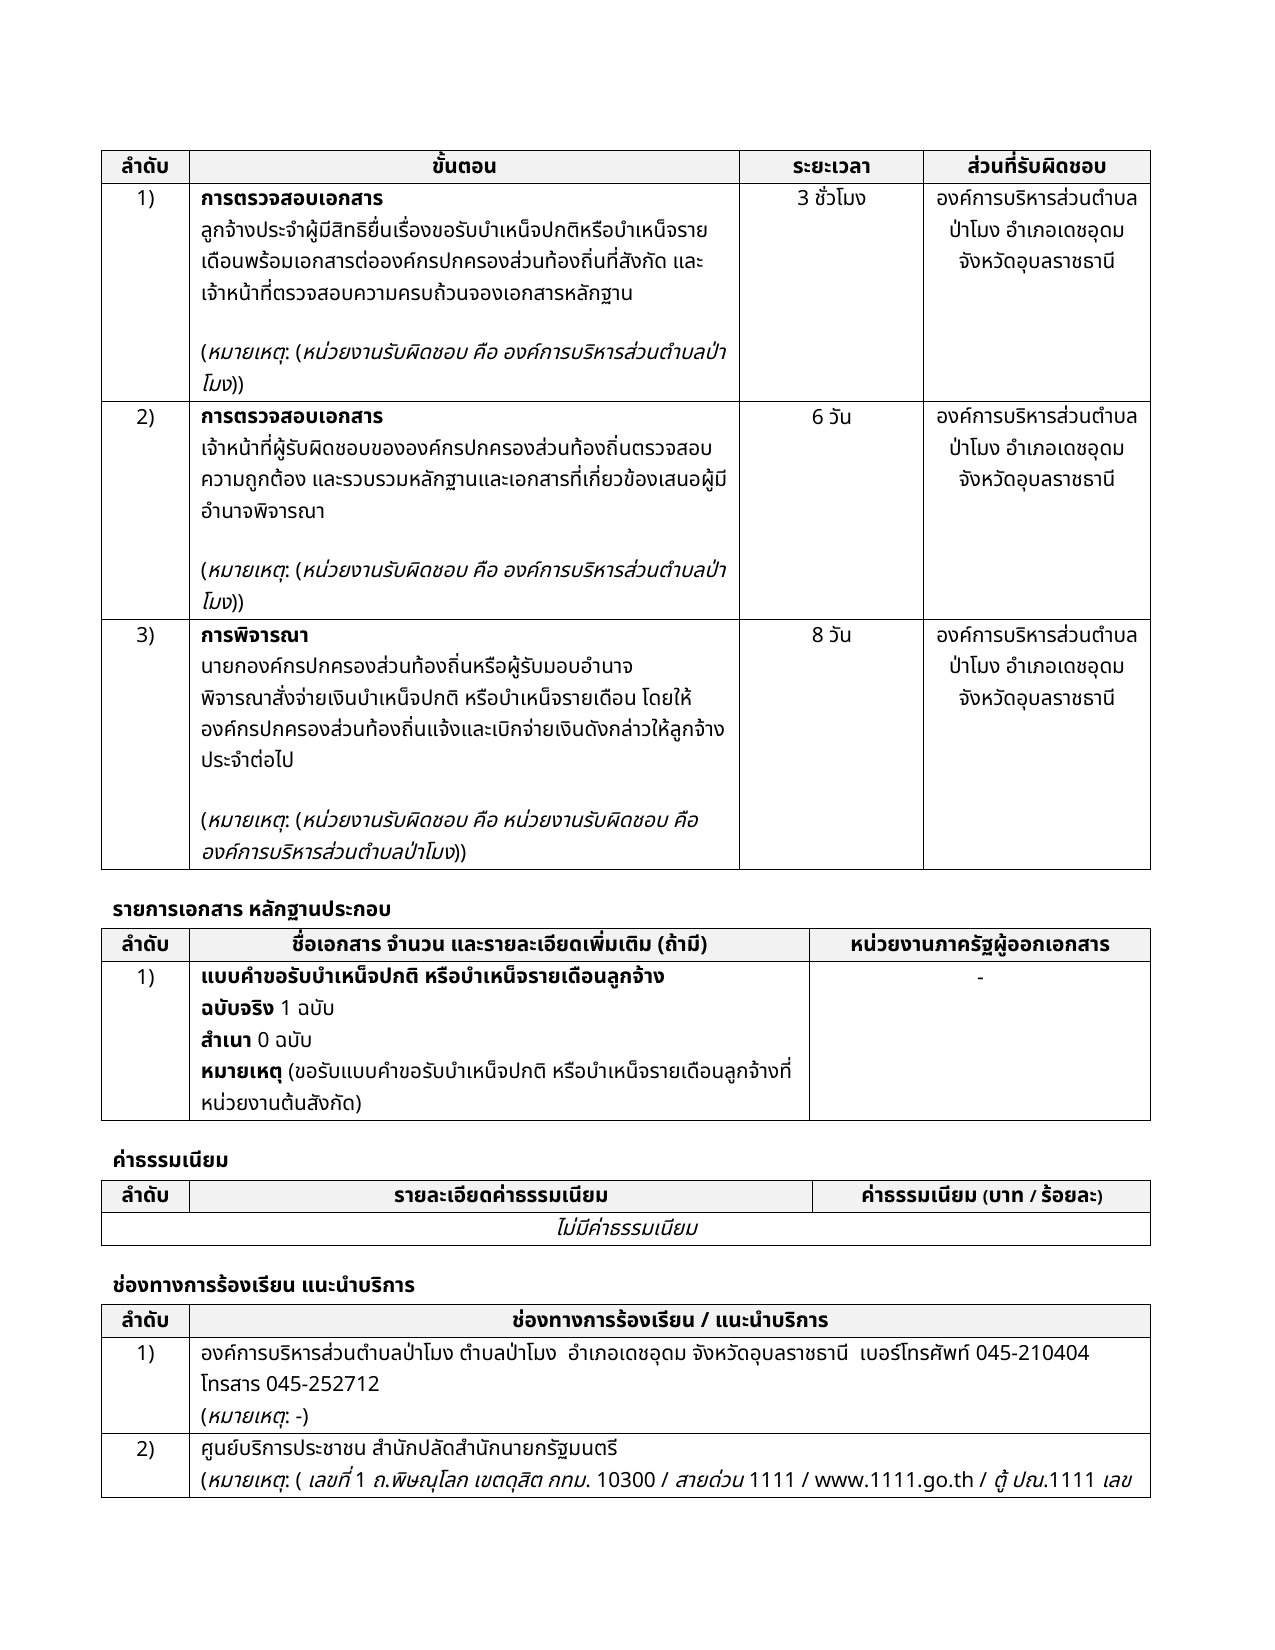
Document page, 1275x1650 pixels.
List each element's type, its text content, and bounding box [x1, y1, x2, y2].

table_cell องค์การบริหารส่วนตำบลป่าโมง ตำบลป่าโมง อำเภอเดชอุดม จังหวัดอุบลราชธานี เบอร์โทรศัพท์ 045-210404 โทรสาร 045-252712 (หมายเหตุ: -) [190, 1338, 1150, 1433]
table_header ลำดับ [102, 1181, 189, 1212]
table_header ส่วนที่รับผิดชอบ [924, 151, 1150, 182]
table_header ค่าธรรมเนียม (บาท / ร้อยละ) [813, 1181, 1150, 1212]
table_cell องค์การบริหารส่วนตำบลป่าโมง อำเภอเดชอุดม จังหวัดอุบลราชธานี [924, 402, 1150, 619]
table_cell การตรวจสอบเอกสาร ลูกจ้างประจำผู้มีสิทธิยื่นเรื่องขอรับบำเหน็จปกติหรือบำเหน็จรายเดือนพร้อมเอกสารต่อองค์กรปกครองส่วนท้องถิ่นที่สังกัด และเจ้าหน้าที่ตรวจสอบความครบถ้วนจองเอกสารหลักฐาน (หมายเหตุ: (หน่วยงานรับผิดชอบ คือ องค์การบริหารส่วนตำบลป่าโมง)) [190, 184, 739, 401]
table_cell 3 ชั่วโมง [740, 184, 923, 401]
table_header ชื่อเอกสาร จำนวน และรายละเอียดเพิ่มเติม (ถ้ามี) [190, 929, 809, 961]
table_cell 2) [102, 1434, 189, 1497]
table_cell ไม่มีค่าธรรมเนียม [102, 1213, 1150, 1244]
table_header ลำดับ [102, 929, 189, 961]
table_cell 1) [102, 962, 189, 1120]
table_header ลำดับ [102, 1305, 189, 1337]
text ช่องทางการร้องเรียน แนะนำบริการ [112, 1270, 1162, 1301]
table_header ลำดับ [102, 151, 189, 182]
table_cell 8 วัน [740, 620, 923, 869]
table_cell องค์การบริหารส่วนตำบลป่าโมง อำเภอเดชอุดม จังหวัดอุบลราชธานี [924, 620, 1150, 869]
text ค่าธรรมเนียม [112, 1146, 1162, 1177]
table_header ช่องทางการร้องเรียน / แนะนำบริการ [190, 1305, 1150, 1337]
table_cell 1) [102, 184, 189, 401]
table_header ขั้นตอน [190, 151, 739, 182]
table_cell องค์การบริหารส่วนตำบลป่าโมง อำเภอเดชอุดม จังหวัดอุบลราชธานี [924, 184, 1150, 401]
table_cell 2) [102, 402, 189, 619]
table_header ระยะเวลา [740, 151, 923, 182]
table_cell 6 วัน [740, 402, 923, 619]
table_cell การพิจารณา นายกองค์กรปกครองส่วนท้องถิ่นหรือผู้รับมอบอำนาจ พิจารณาสั่งจ่ายเงินบำเหน็จปกติ หรือบำเหน็จรายเดือน โดยให้องค์กรปกครองส่วนท้องถิ่นแจ้งและเบิกจ่ายเงินดังกล่าวให้ลูกจ้างประจำต่อไป (หมายเหตุ: (หน่วยงานรับผิดชอบ คือ หน่วยงานรับผิดชอบ คือ องค์การบริหารส่วนตำบลป่าโมง)) [190, 620, 739, 869]
table_header รายละเอียดค่าธรรมเนียม [190, 1181, 812, 1212]
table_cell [190, 1434, 1150, 1497]
text รายการเอกสาร หลักฐานประกอบ [112, 894, 1162, 926]
table_cell แบบคำขอรับบำเหน็จปกติ หรือบำเหน็จรายเดือนลูกจ้าง ฉบับจริง 1 ฉบับ สำเนา 0 ฉบับ (ขอรับแบบคำขอรับบำเหน็จปกติ หรือบำเหน็จรายเดือนลูกจ้างที่หน่วยงานต้นสังกัด) [190, 962, 809, 1120]
table_cell การตรวจสอบเอกสาร เจ้าหน้าที่ผู้รับผิดชอบขององค์กรปกครองส่วนท้องถิ่นตรวจสอบความถูกต้อง และรวบรวมหลักฐานและเอกสารที่เกี่ยวข้องเสนอผู้มีอำนาจพิจารณา (หมายเหตุ: (หน่วยงานรับผิดชอบ คือ องค์การบริหารส่วนตำบลป่าโมง)) [190, 402, 739, 619]
table_cell 1) [102, 1338, 189, 1433]
table_cell 3) [102, 620, 189, 869]
table_header หน่วยงานภาครัฐผู้ออกเอกสาร [810, 929, 1150, 961]
table_cell - [810, 962, 1150, 1120]
